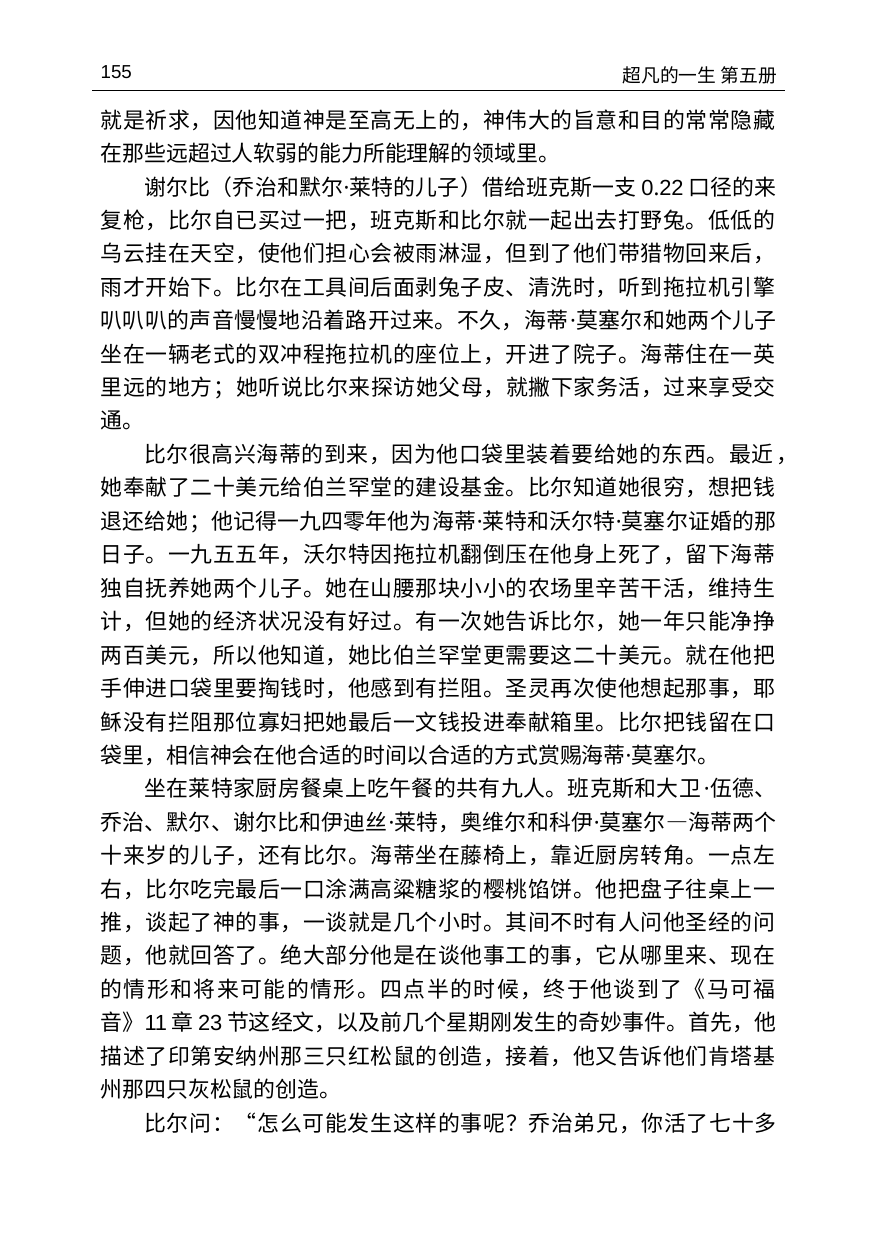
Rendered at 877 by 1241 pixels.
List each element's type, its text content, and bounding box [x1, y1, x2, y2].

text 坐在莱特家厨房餐桌上吃午餐的共有九人。班克斯和大卫·伍德、乔治、默尔、谢尔比和伊迪丝·莱特，奥维尔和科伊·莫塞尔—海蒂两个十来岁的儿子，还有比尔。海蒂坐在藤椅上，靠近厨房转角。一点左右，比尔吃完最后一口涂满高粱糖浆的樱桃馅饼。他把盘子往桌上一推，谈起了神的事，一谈就是几个小时。其间不时有人问他圣经的问题，他就回答了。绝大部分他是在谈他事工的事，它从哪里来、现在的情形和将来可能的情形。四点半的时候，终于他谈到了《马可福音》11章23节这经文，以及前几个星期刚发生的奇妙事件。首先，他描述了印第安纳州那三只红松鼠的创造，接着，他又告诉他们肯塔基州那四只灰松鼠的创造。 [100, 771, 777, 1105]
text 比尔很高兴海蒂的到来，因为他口袋里装着要给她的东西。最近，她奉献了二十美元给伯兰罕堂的建设基金。比尔知道她很穷，想把钱退还给她；他记得一九四零年他为海蒂·莱特和沃尔特·莫塞尔证婚的那日子。一九五五年，沃尔特因拖拉机翻倒压在他身上死了，留下海蒂独自抚养她两个儿子。她在山腰那块小小的农场里辛苦干活，维持生计，但她的经济状况没有好过。有一次她告诉比尔，她一年只能净挣两百美元，所以他知道，她比伯兰罕堂更需要这二十美元。就在他把手伸进口袋里要掏钱时，他感到有拦阻。圣灵再次使他想起那事，耶稣没有拦阻那位寡妇把她最后一文钱投进奉献箱里。比尔把钱留在口袋里，相信神会在他合适的时间以合适的方式赏赐海蒂·莫塞尔。 [100, 436, 777, 771]
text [100, 1105, 777, 1138]
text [100, 102, 777, 169]
text 谢尔比（乔治和默尔·莱特的儿子）借给班克斯一支0.22口径的来复枪，比尔自已买过一把，班克斯和比尔就一起出去打野兔。低低的乌云挂在天空，使他们担心会被雨淋湿，但到了他们带猎物回来后，雨才开始下。比尔在工具间后面剥兔子皮、清洗时，听到拖拉机引擎叭叭叭的声音慢慢地沿着路开过来。不久，海蒂·莫塞尔和她两个儿子坐在一辆老式的双冲程拖拉机的座位上，开进了院子。海蒂住在一英里远的地方；她听说比尔来探访她父母，就撇下家务活，过来享受交通。 [100, 169, 777, 436]
